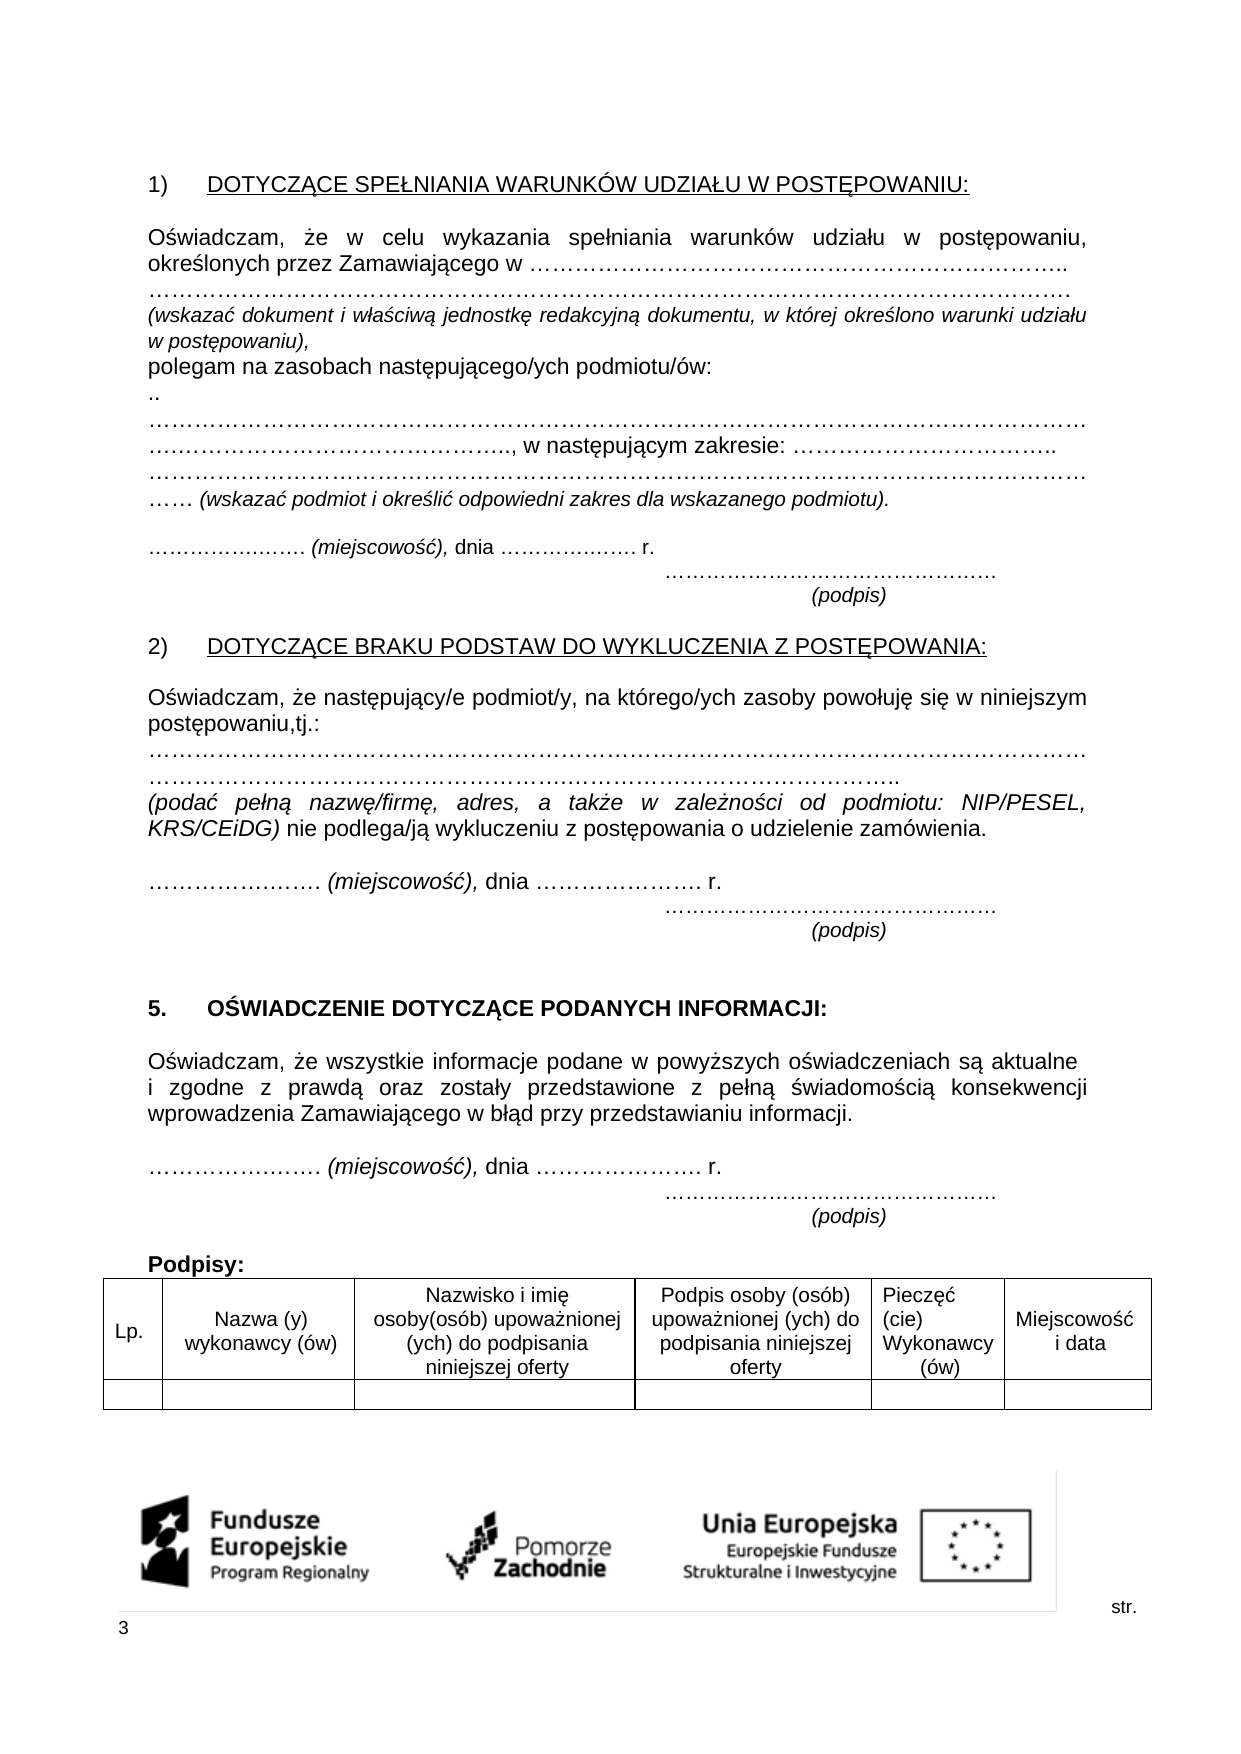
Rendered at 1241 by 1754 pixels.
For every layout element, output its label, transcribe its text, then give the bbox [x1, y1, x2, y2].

text ………………………………………… [148, 894, 1087, 918]
table_header Podpis osoby (osób) upoważnionej (ych) do podpisania niniejszej oferty [636, 1279, 871, 1379]
list DOTYCZĄCE SPEŁNIANIA WARUNKÓW UDZIAŁU W POSTĘPOWANIU: [148, 171, 1087, 197]
picture [118, 1471, 1058, 1613]
table_cell [104, 1380, 162, 1409]
text (podpis) [738, 583, 1087, 607]
table_cell [1005, 1380, 1151, 1409]
table_header Pieczęć (cie) Wykonawcy (ów) [872, 1279, 1004, 1379]
text (wskazać dokument i właściwą jednostkę redakcyjną dokumentu, w której określono warunki udziału w postępowaniu), [148, 303, 1087, 353]
text Oświadczam, że w celu wykazania spełniania warunków udziału w postępowaniu, określonych przez Zamawiającego w …………………………………………………………….. [148, 223, 1087, 276]
text ..……………………………………………………………………………………………………………….…………………………………….., w następującym zakresie: …………………………….. [148, 379, 1087, 458]
text Oświadczam, że następujący/e podmiot/y, na którego/ych zasoby powołuję się w niniejszym postępowaniu,tj.:…………………………………………………………………………………………………………………………………………………………….…………………………………….. (podać pełną nazwę/firmę, adres, a także w zależności od podmiotu: NIP/PESEL, KRS/CEiDG) nie podlega/ją wykluczeniu z postępowania o udzielenie zamówienia. [148, 683, 1087, 842]
text polegam na zasobach następującego/ych podmiotu/ów: [148, 353, 1087, 379]
table_header Nazwa (y) wykonawcy (ów) [163, 1279, 354, 1379]
text (podpis) [738, 1203, 1087, 1227]
table_header Nazwisko i imię osoby(osób) upoważnionej (ych) do podpisania niniejszej oferty [355, 1279, 634, 1379]
table_cell [636, 1380, 871, 1409]
text (podpis) [738, 918, 1087, 942]
table_header Lp. [104, 1279, 162, 1379]
text ………………………………………………………………………………………………………………… (wskazać podmiot i określić odpowiedni zakres dla wskazanego podmiotu). [148, 458, 1087, 511]
list OŚWIADCZENIE DOTYCZĄCE PODANYCH INFORMACJI: [148, 995, 1087, 1021]
text …………….……. (miejscowość), dnia …………………. r. [148, 868, 1087, 894]
text ………………………………………… [148, 559, 1087, 583]
text …………….……. (miejscowość), dnia …………………. r. [148, 1153, 1087, 1179]
text Oświadczam, że wszystkie informacje podane w powyższych oświadczeniach są aktualne i zgodne z prawdą oraz zostały przedstawione z pełną świadomością konsekwencji wprowadzenia Zamawiającego w błąd przy przedstawianiu informacji. [148, 1048, 1087, 1127]
table_header Miejscowość i data [1005, 1279, 1151, 1379]
text …………….……. (miejscowość), dnia ………….……. r. [148, 535, 1087, 559]
table_cell [355, 1380, 634, 1409]
text Podpisy: [148, 1251, 1087, 1278]
table_cell [872, 1380, 1004, 1409]
list DOTYCZĄCE BRAKU PODSTAW DO WYKLUCZENIA Z POSTĘPOWANIA: [148, 633, 1087, 659]
text …………………………………………………………………………………………………………. [148, 276, 1087, 303]
text ………………………………………… [148, 1179, 1087, 1203]
table_cell [163, 1380, 354, 1409]
